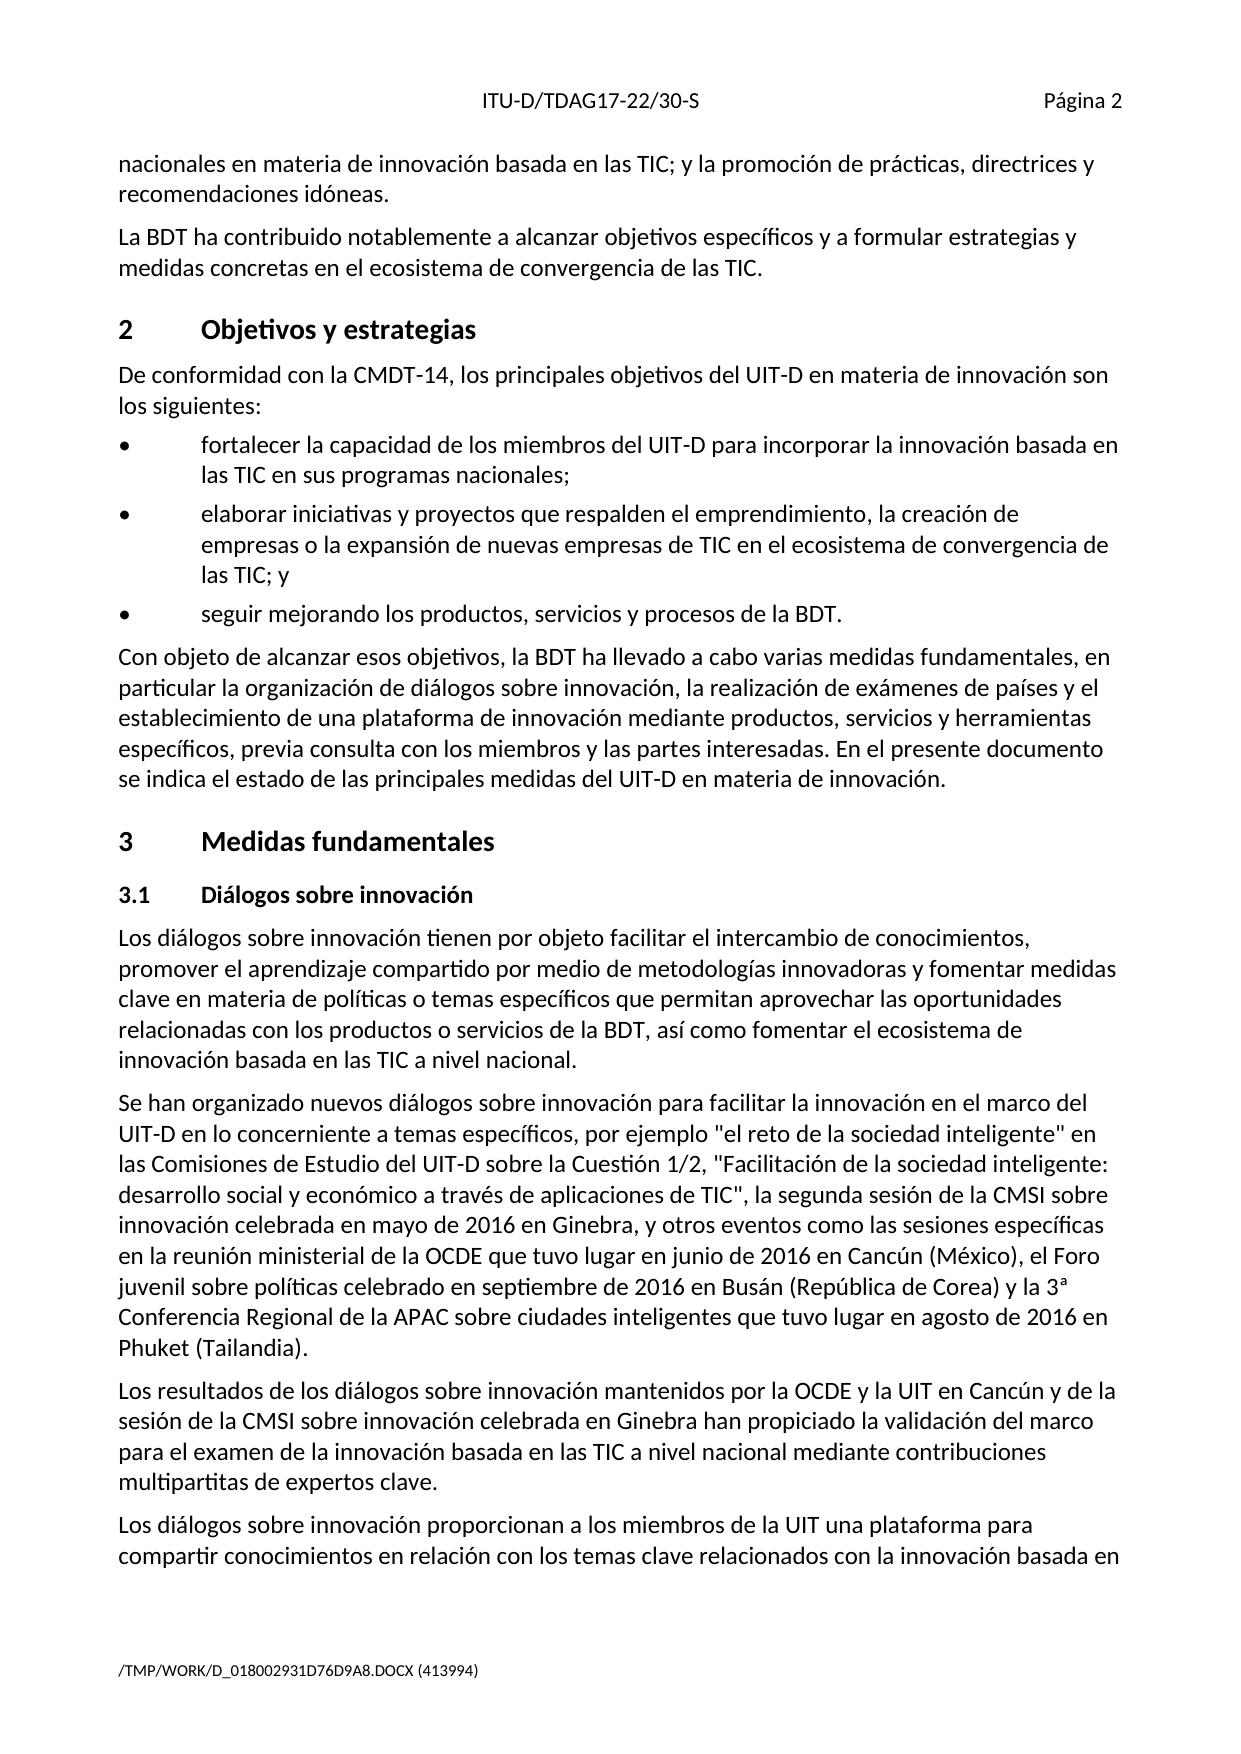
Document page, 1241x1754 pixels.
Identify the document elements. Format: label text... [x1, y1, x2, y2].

text Se han organizado nuevos diálogos sobre innovación para facilitar la innovación en el marco del UIT-D en lo concerniente a temas específicos, por ejemplo "el reto de la sociedad inteligente" en las Comisiones de Estudio del UIT-D sobre la Cuestión 1/2, "Facilitación de la sociedad inteligente: desarrollo social y económico a través de aplicaciones de TIC", la segunda sesión de la CMSI sobre innovación celebrada en mayo de 2016 en Ginebra, y otros eventos como las sesiones específicas en la reunión ministerial de la OCDE que tuvo lugar en junio de 2016 en Cancún (México), el Foro juvenil sobre políticas celebrado en septiembre de 2016 en Busán (República de Corea) y la 3ª Conferencia Regional de la APAC sobre ciudades inteligentes que tuvo lugar en agosto de 2016 en Phuket (Tailandia). [118, 1088, 1122, 1362]
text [118, 148, 1122, 209]
text Los resultados de los diálogos sobre innovación mantenidos por la OCDE y la UIT en Cancún y de la sesión de la CMSI sobre innovación celebrada en Ginebra han propiciado la validación del marco para el examen de la innovación basada en las TIC a nivel nacional mediante contribuciones multipartitas de expertos clave. [118, 1375, 1122, 1497]
text Los diálogos sobre innovación tienen por objeto facilitar el intercambio de conocimientos, promover el aprendizaje compartido por medio de metodologías innovadoras y fomentar medidas clave en materia de políticas o temas específicos que permitan aprovechar las oportunidades relacionadas con los productos o servicios de la BDT, así como fomentar el ecosistema de innovación basada en las TIC a nivel nacional. [118, 922, 1122, 1075]
text • elaborar iniciativas y proyectos que respalden el emprendimiento, la creación de empresas o la expansión de nuevas empresas de TIC en el ecosistema de convergencia de las TIC; y [118, 498, 1122, 590]
text La BDT ha contribuido notablemente a alcanzar objetivos específicos y a formular estrategias y medidas concretas en el ecosistema de convergencia de las TIC. [118, 221, 1122, 282]
text Con objeto de alcanzar esos objetivos, la BDT ha llevado a cabo varias medidas fundamentales, en particular la organización de diálogos sobre innovación, la realización de exámenes de países y el establecimiento de una plataforma de innovación mediante productos, servicios y herramientas específicos, previa consulta con los miembros y las partes interesadas. En el presente documento se indica el estado de las principales medidas del UIT-D en materia de innovación. [118, 641, 1122, 794]
subtitle 2 Objetivos y estrategias [118, 311, 1122, 347]
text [118, 1509, 1122, 1570]
subtitle 3 Medidas fundamentales [118, 823, 1122, 859]
text De conformidad con la CMDT-14, los principales objetivos del UIT-D en materia de innovación son los siguientes: [118, 359, 1122, 421]
text • fortalecer la capacidad de los miembros del UIT-D para incorporar la innovación basada en las TIC en sus programas nacionales; [118, 429, 1122, 490]
text • seguir mejorando los productos, servicios y procesos de la BDT. [118, 598, 1122, 629]
subtitle 3.1 Diálogos sobre innovación [118, 879, 1122, 910]
